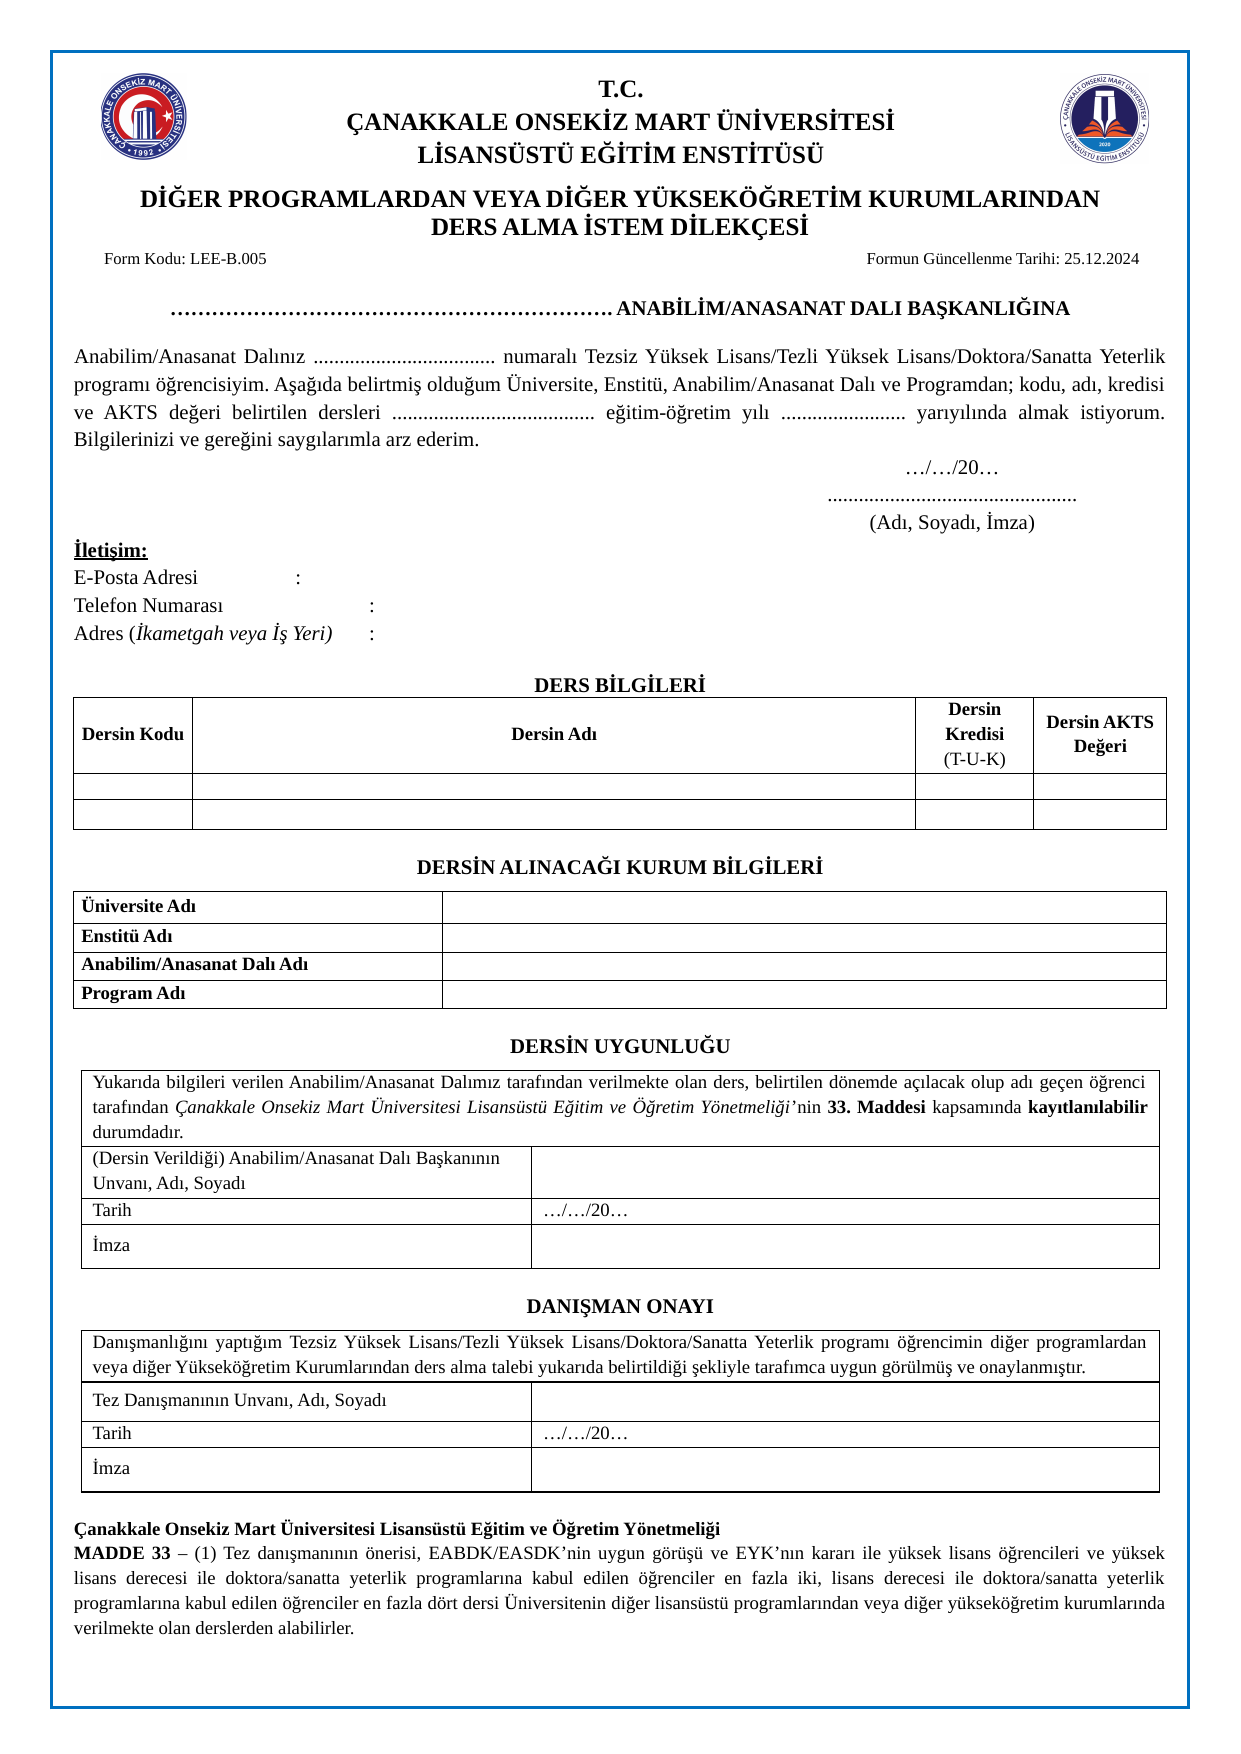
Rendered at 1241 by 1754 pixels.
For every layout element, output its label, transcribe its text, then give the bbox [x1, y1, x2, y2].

table_cell [532, 1448, 1159, 1491]
table_header Yukarıda bilgileri verilen Anabilim/Anasanat Dalımız tarafından verilmekte olan ders, belirtilen dönemde açılacak olup adı geçen öğrenci tarafından Çanakkale Onsekiz Mart Üniversitesi Lisansüstü Eğitim ve Öğretim Yönetmeliği’nin 33. Maddesi kapsamında kayıtlanılabilir durumdadır. [82, 1071, 1159, 1146]
table_header [443, 892, 1166, 922]
table_header Dersin AKTS Değeri [1034, 698, 1166, 773]
table_cell [1034, 774, 1166, 799]
table_cell Tarih [82, 1422, 531, 1447]
picture [101, 73, 187, 160]
table_cell [443, 924, 1166, 952]
table_cell …/…/20… [532, 1422, 1159, 1447]
table_header Dersin Adı [193, 698, 915, 773]
text E-Posta Adresi : [74, 565, 1166, 589]
text İletişim: [74, 538, 1166, 562]
text ................................................ [738, 482, 1166, 506]
table_cell [916, 774, 1033, 799]
text DANIŞMAN ONAYI [148, 1294, 1093, 1318]
text Adres (İkametgah veya İş Yeri) : [74, 620, 1166, 644]
picture [1059, 73, 1150, 164]
table_cell [443, 981, 1166, 1008]
text MADDE 33 – (1) Tez danışmanının önerisi, EABDK/EASDK’nin uygun görüşü ve EYK’nın kararı ile yüksek lisans öğrencileri ve yüksek lisans derecesi ile doktora/sanatta yeterlik programlarına kabul edilen öğrenciler en fazla iki, lisans derecesi ile doktora/sanatta yeterlik programlarına kabul edilen öğrenciler en fazla dört dersi Üniversitenin diğer lisansüstü programlarından veya diğer yükseköğretim kurumlarında verilmekte olan derslerden alabilirler. [74, 1542, 1166, 1638]
text ………………………………………………………. ANABİLİM/ANASANAT DALI BAŞKANLIĞINA [74, 296, 1166, 320]
table_cell [74, 774, 192, 799]
text DERSİN UYGUNLUĞU [148, 1034, 1093, 1058]
table_cell Tez Danışmanının Unvanı, Adı, Soyadı [82, 1383, 531, 1421]
table_cell [1034, 800, 1166, 829]
table_cell İmza [82, 1448, 531, 1491]
text …/…/20… [738, 455, 1166, 479]
table_header Danışmanlığını yaptığım Tezsiz Yüksek Lisans/Tezli Yüksek Lisans/Doktora/Sanatta Yeterlik programı öğrencimin diğer programlardan veya diğer Yükseköğretim Kurumlarından ders alma talebi yukarıda belirtildiği şekliyle tarafımca uygun görülmüş ve onaylanmıştır. [82, 1331, 1159, 1381]
table_cell [193, 774, 915, 799]
text DERSİN ALINACAĞI KURUM BİLGİLERİ [148, 855, 1093, 879]
table_cell [74, 800, 192, 829]
table_cell [443, 953, 1166, 979]
table_cell [193, 800, 915, 829]
table_cell [532, 1225, 1159, 1268]
table_cell [532, 1383, 1159, 1421]
table_cell (Dersin Verildiği) Anabilim/Anasanat Dalı Başkanının Unvanı, Adı, Soyadı [82, 1147, 531, 1197]
text Telefon Numarası : [74, 593, 1166, 617]
table_cell İmza [82, 1225, 531, 1268]
text Çanakkale Onsekiz Mart Üniversitesi Lisansüstü Eğitim ve Öğretim Yönetmeliği [74, 1517, 1166, 1539]
table_header Dersin Kredisi (T-U-K) [916, 698, 1033, 773]
table_cell …/…/20… [532, 1199, 1159, 1224]
table_cell [532, 1147, 1159, 1197]
table_cell [916, 800, 1033, 829]
table_cell Enstitü Adı [74, 924, 442, 952]
table_cell Program Adı [74, 981, 442, 1008]
text Anabilim/Anasanat Dalınız ................................... numaralı Tezsiz Yüksek Lisans/Tezli Yüksek Lisans/Doktora/Sanatta Yeterlik programı öğrencisiyim. Aşağıda belirtmiş olduğum Üniversite, Enstitü, Anabilim/Anasanat Dalı ve Programdan; kodu, adı, kredisi ve AKTS değeri belirtilen dersleri ....................................... eğitim-öğretim yılı ........................ yarıyılında almak istiyorum. Bilgilerinizi ve gereğini saygılarımla arz ederim. [74, 344, 1166, 451]
text DERS BİLGİLERİ [148, 673, 1093, 697]
table_header Üniversite Adı [74, 892, 442, 922]
table_header Dersin Kodu [74, 698, 192, 773]
text (Adı, Soyadı, İmza) [738, 510, 1166, 534]
table_cell Tarih [82, 1199, 531, 1224]
table_cell Anabilim/Anasanat Dalı Adı [74, 953, 442, 979]
